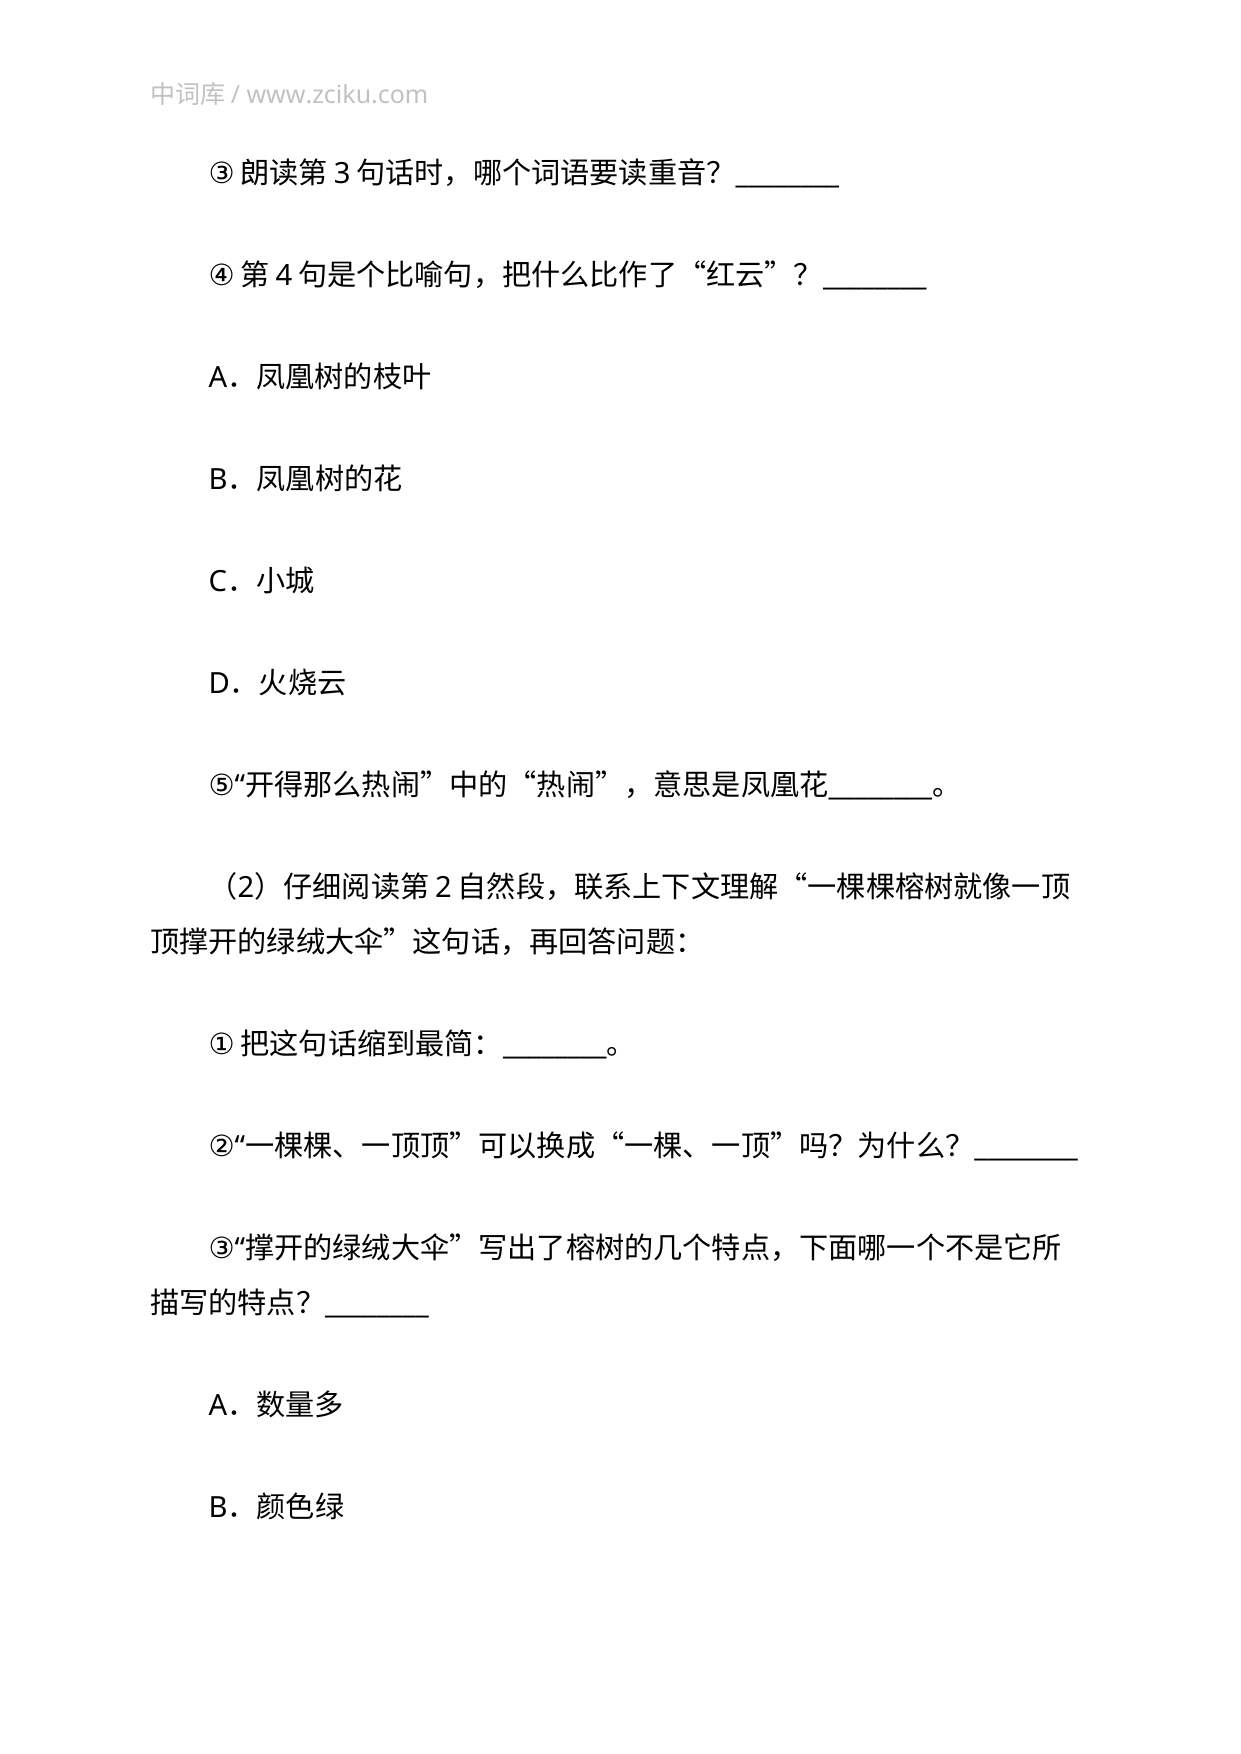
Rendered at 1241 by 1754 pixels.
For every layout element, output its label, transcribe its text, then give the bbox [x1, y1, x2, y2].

text B．凤凰树的花 [150, 456, 1090, 498]
text ④第4句是个比喻句，把什么比作了“红云”？________ [150, 252, 1090, 294]
text ③朗读第3句话时，哪个词语要读重音？________ [150, 150, 1090, 192]
text A．凤凰树的枝叶 [150, 354, 1090, 396]
text B．颜色绿 [150, 1483, 1090, 1526]
text ③“撑开的绿绒大伞”写出了榕树的几个特点，下面哪一个不是它所描写的特点？________ [150, 1224, 1090, 1322]
text A．数量多 [150, 1382, 1090, 1424]
text ⑤“开得那么热闹”中的“热闹”，意思是凤凰花________。 [150, 762, 1090, 804]
text C．小城 [150, 558, 1090, 600]
text ②“一棵棵、一顶顶”可以换成“一棵、一顶”吗？为什么？________ [150, 1123, 1090, 1165]
text D．火烧云 [150, 660, 1090, 702]
text （2）仔细阅读第2自然段，联系上下文理解“一棵棵榕树就像一顶顶撑开的绿绒大伞”这句话，再回答问题： [150, 864, 1090, 961]
text ①把这句话缩到最简：________。 [150, 1021, 1090, 1063]
